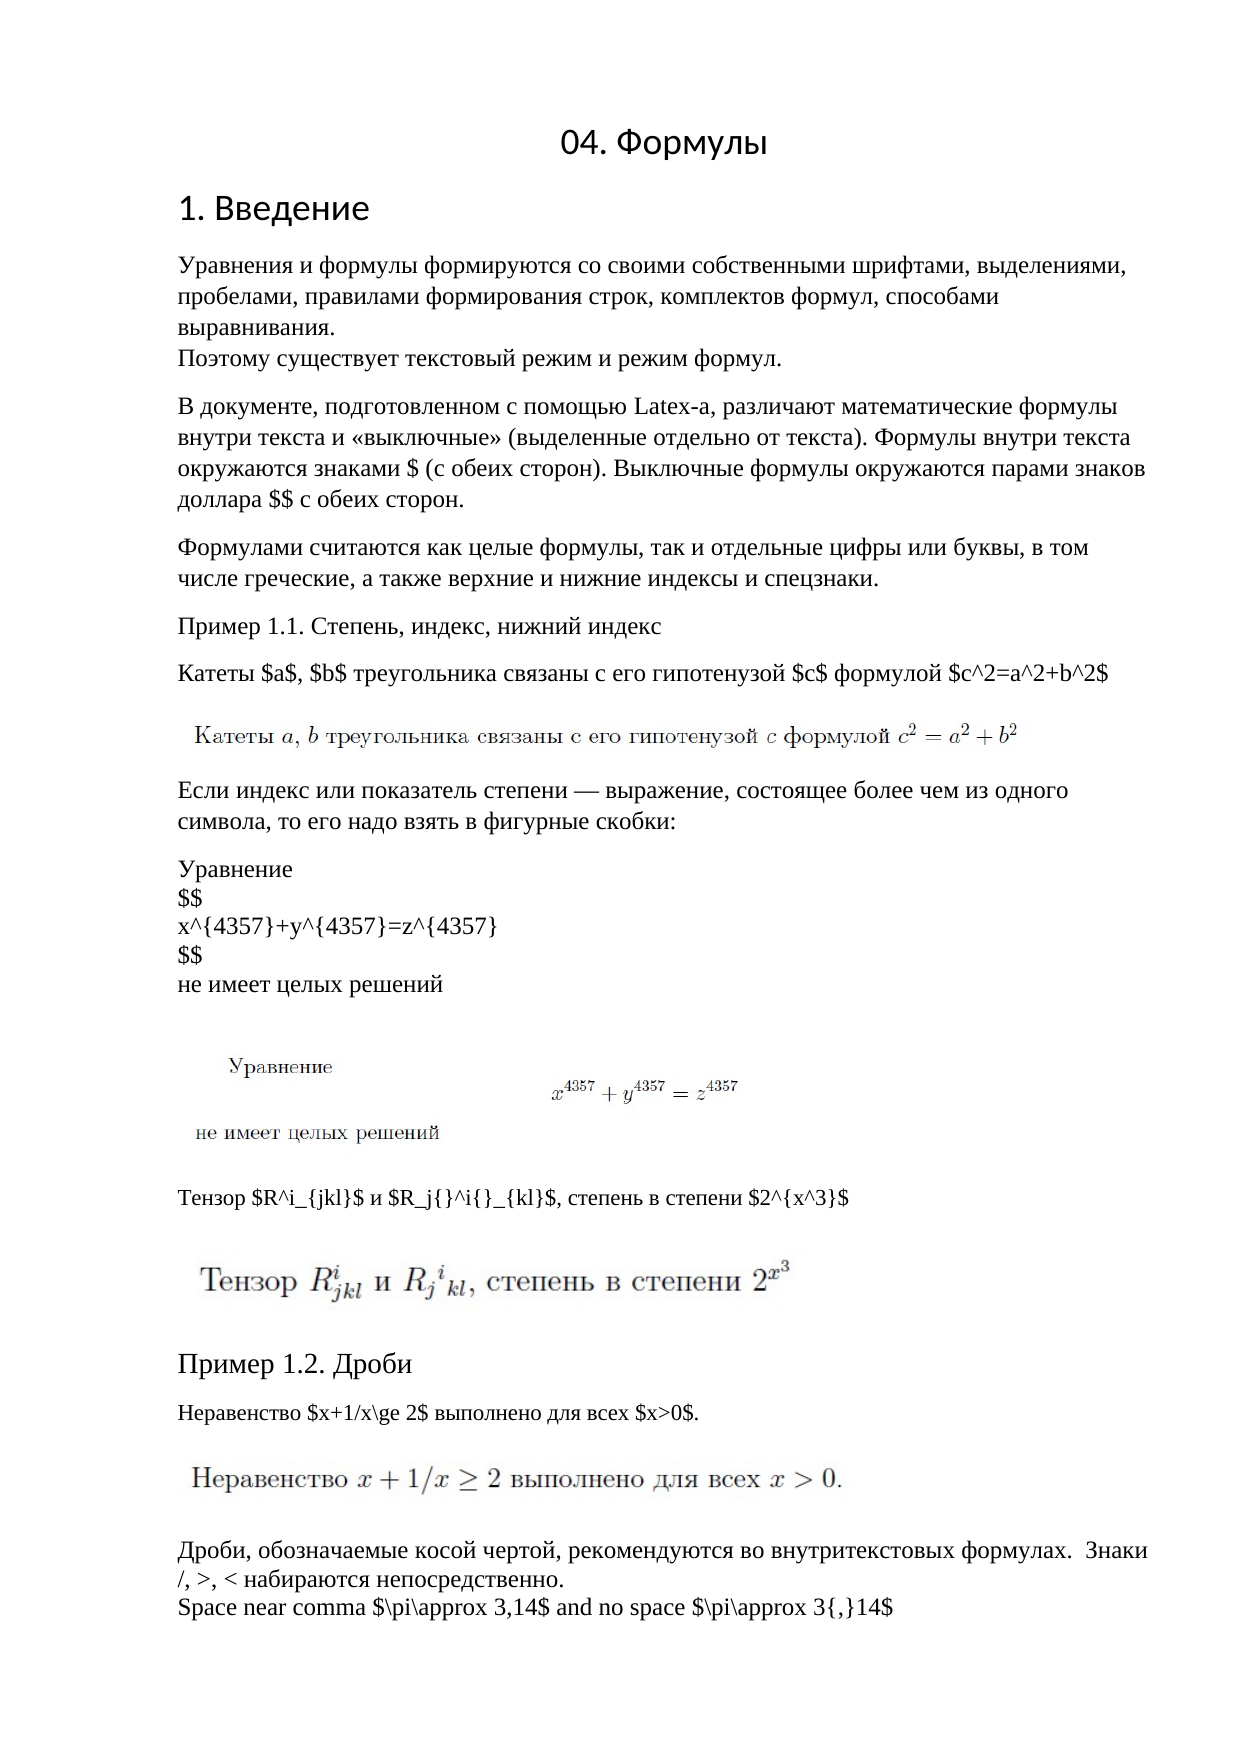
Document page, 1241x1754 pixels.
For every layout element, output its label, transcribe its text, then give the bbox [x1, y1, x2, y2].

text Пример 1.1. Степень, индекс, нижний индекс [177, 611, 1152, 639]
picture [177, 1444, 870, 1516]
text Тензор $R^i_{jkl}$ и $R_j{}^i{}_{kl}$, степень в степени $2^{x^3}$ [177, 1184, 1152, 1210]
text не имеет целых решений [177, 969, 1152, 998]
text Катеты $a$, $b$ треугольника связаны с его гипотенузой $c$ формулой $c^2=a^2+b^2$ [177, 658, 1152, 687]
text Если индекс или показатель степени — выражение, состоящее более чем из одного символа, то его надо взять в фигурные скобки: [177, 775, 1152, 835]
text 1. Введение [177, 184, 1152, 230]
text Уравнение $$ x^{4357}+y^{4357}=z^{4357} $$ [177, 854, 1152, 969]
text Space near comma $\pi\approx 3,14$ and no space $\pi\approx 3{,}14$ [177, 1592, 1152, 1621]
picture [177, 1016, 765, 1165]
text Неравенство $x+1/x\ge 2$ выполнено для всех $x>0$. [177, 1399, 1152, 1425]
picture [177, 706, 1043, 757]
picture [177, 1228, 817, 1328]
text Формулами считаются как целые формулы, так и отдельные цифры или буквы, в том числе греческие, а также верхние и нижние индексы и спецзнаки. [177, 532, 1152, 592]
text Уравнения и формулы формируются со своими собственными шрифтами, выделениями, пробелами, правилами формирования строк, комплектов формул, способами выравнивания. Поэтому существует текстовый режим и режим формул. [177, 250, 1152, 372]
text В документе, подготовленном с помощью Latex-а, различают математические формулы внутри текста и «выключные» (выделенные отдельно от текста). Формулы внутри текста окружаются знаками $ (с обеих сторон). Выключные формулы окружаются парами знаков доллара $$ с обеих сторон. [177, 391, 1152, 513]
text 04. Формулы [177, 118, 1152, 164]
text Дроби, обозначаемые косой чертой, рекомендуются во внутритекстовых формулах. Знаки /, >, < набираются непосредственно. [177, 1535, 1152, 1592]
text Пример 1.2. Дроби [177, 1346, 1152, 1380]
